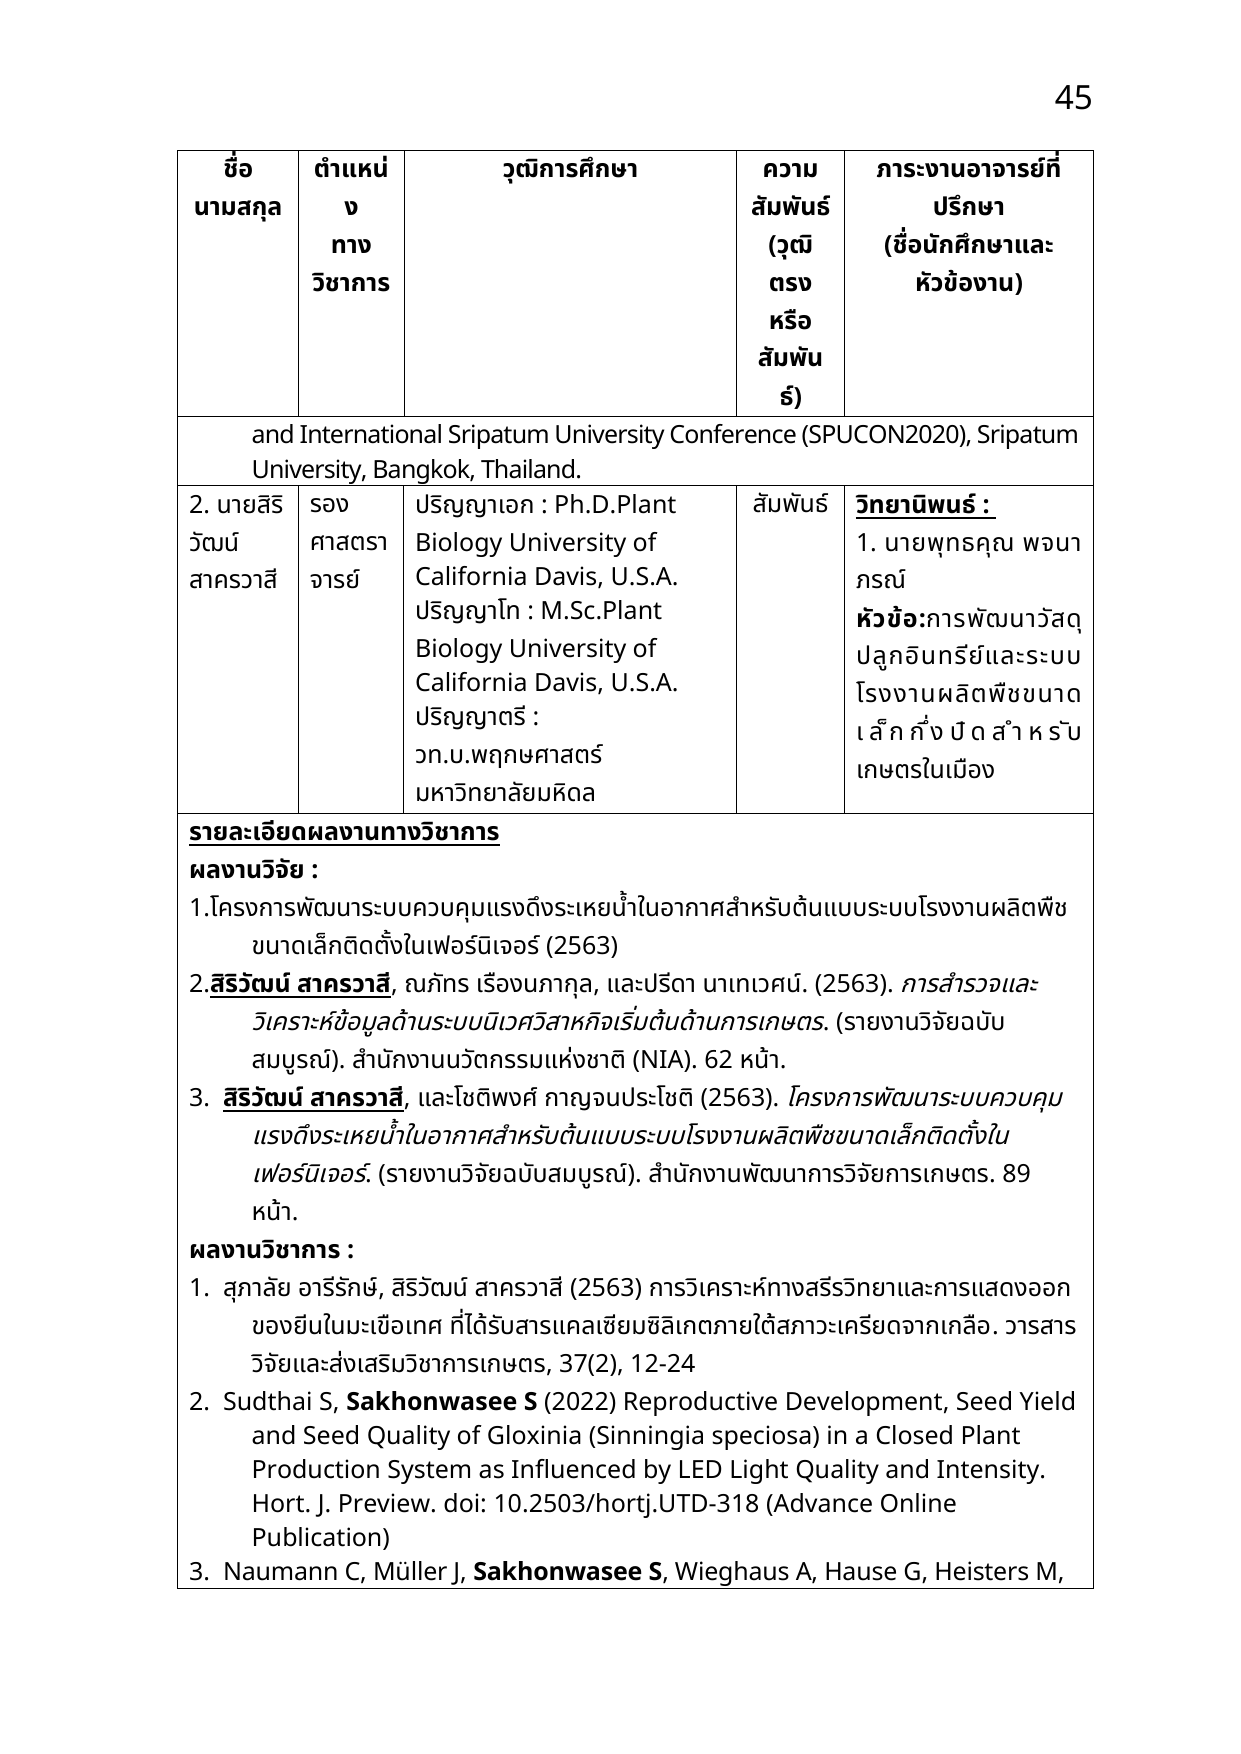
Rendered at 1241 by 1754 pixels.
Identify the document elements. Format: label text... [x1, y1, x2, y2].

table_cell วิทยานิพนธ์ : 1. นายพุทธคุณ พจนาภรณ์ หัวข้อ:การพัฒนาวัสดุปลูกอินทรีย์และระบบโรงงานผลิตพืชขนาดเล็กกึ่งปิดสำหรับเกษตรในเมือง [845, 486, 1093, 812]
table_cell รองศาสตราจารย์ [299, 486, 403, 812]
table_header ตำแหน่ง ทางวิชาการ [299, 151, 404, 416]
table_header ความสัมพันธ์ (วุฒิตรง หรือ สัมพันธ์) [737, 151, 844, 416]
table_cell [178, 814, 1093, 1588]
table_header ชื่อ นามสกุล [178, 151, 298, 416]
table_header วุฒิการศึกษา [405, 151, 736, 416]
table_cell สัมพันธ์ [737, 486, 844, 812]
table_cell 2. นายสิริวัฒน์ สาครวาสี [178, 486, 298, 812]
table_cell ปริญญาเอก : Ph.D.Plant Biology University of California Davis, U.S.A. ปริญญาโท : M.Sc.Plant Biology University of California Davis, U.S.A. ปริญญาตรี : วท.บ.พฤกษศาสตร์ มหาวิทยาลัยมหิดล [404, 486, 736, 812]
table_header ภาระงานอาจารย์ที่ปรึกษา (ชื่อนักศึกษาและหัวข้องาน) [845, 151, 1093, 416]
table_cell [178, 417, 1093, 485]
